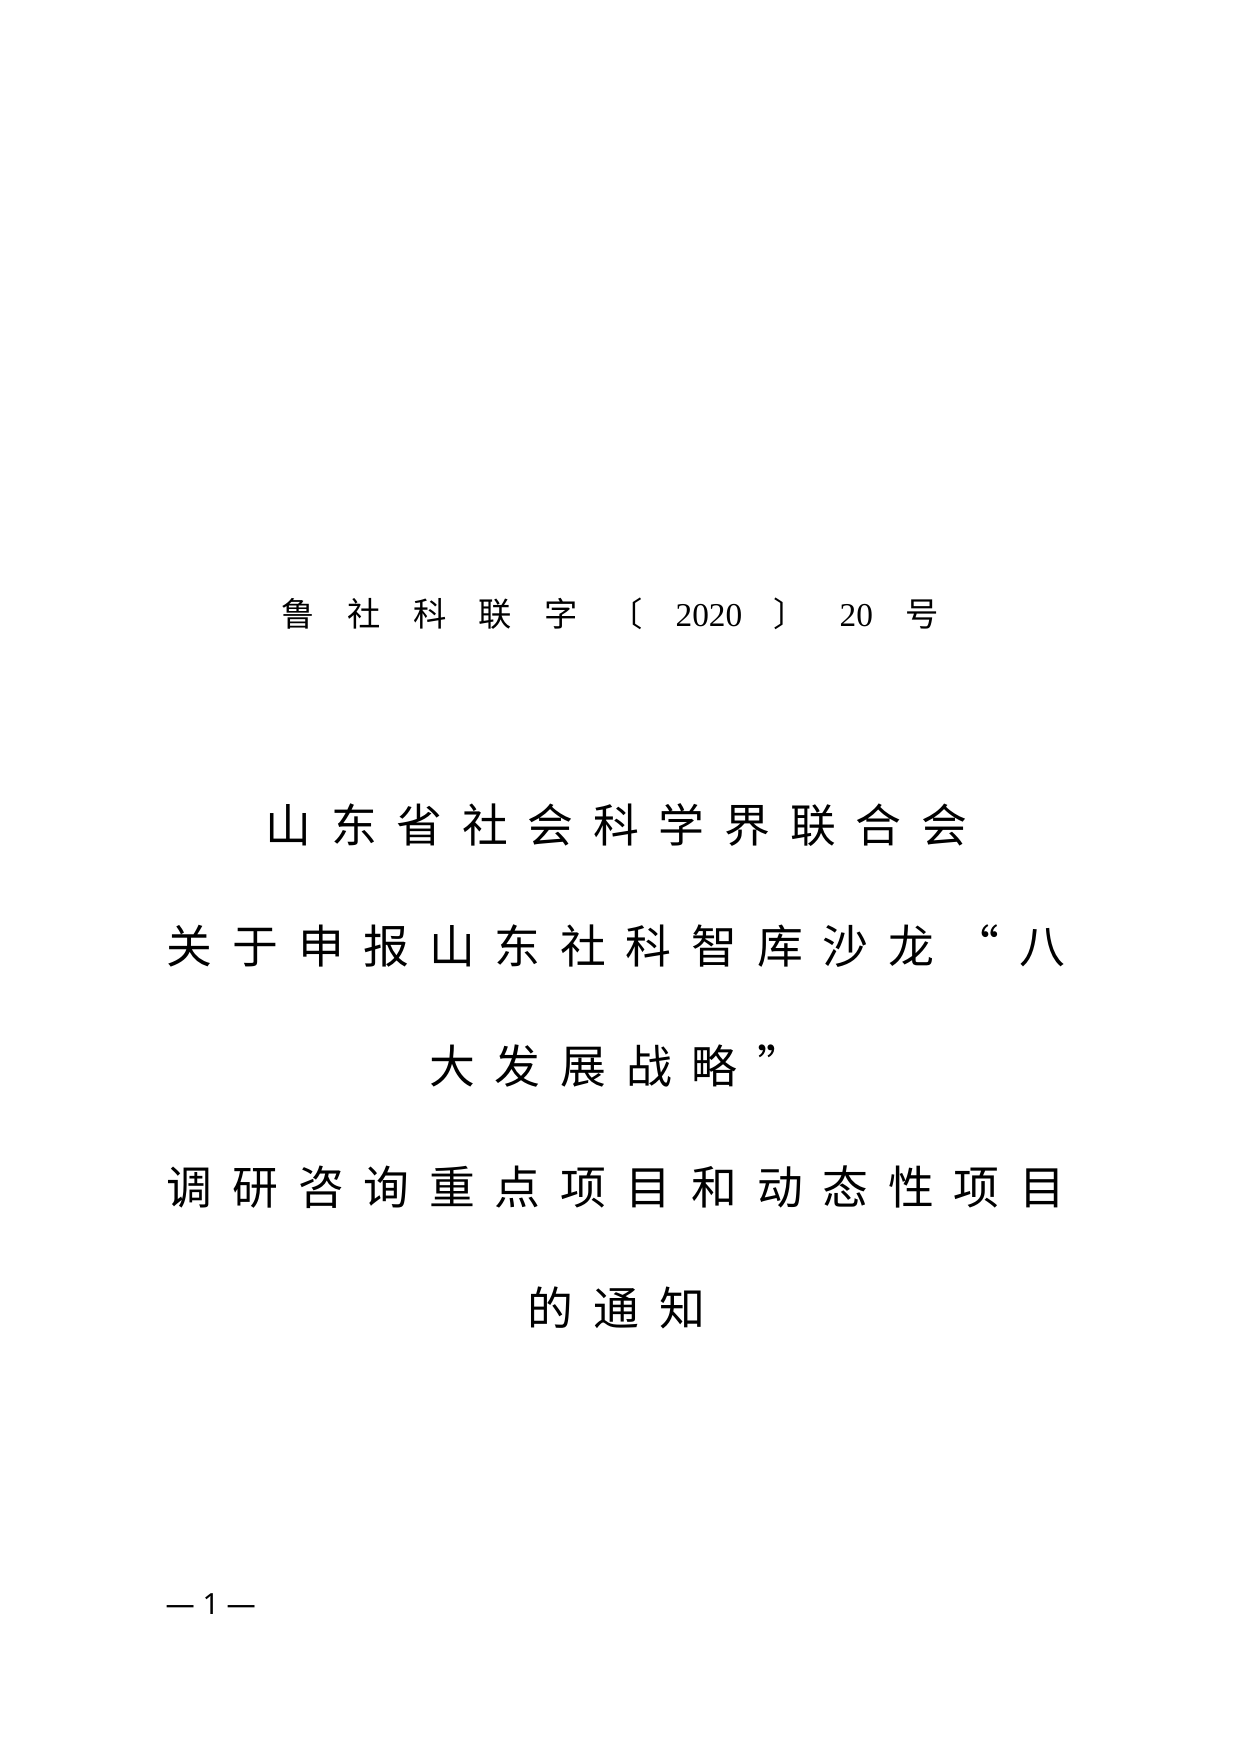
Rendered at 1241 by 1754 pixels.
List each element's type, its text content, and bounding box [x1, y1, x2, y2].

text 山东省社会科学界联合会 [167, 762, 1085, 883]
text 调研咨询重点项目和动态性项目的通知 [167, 1124, 1085, 1365]
text 鲁社科联字〔2020〕20号 [167, 581, 1085, 642]
text 关于申报山东社科智库沙龙“八大发展战略” [167, 883, 1085, 1124]
